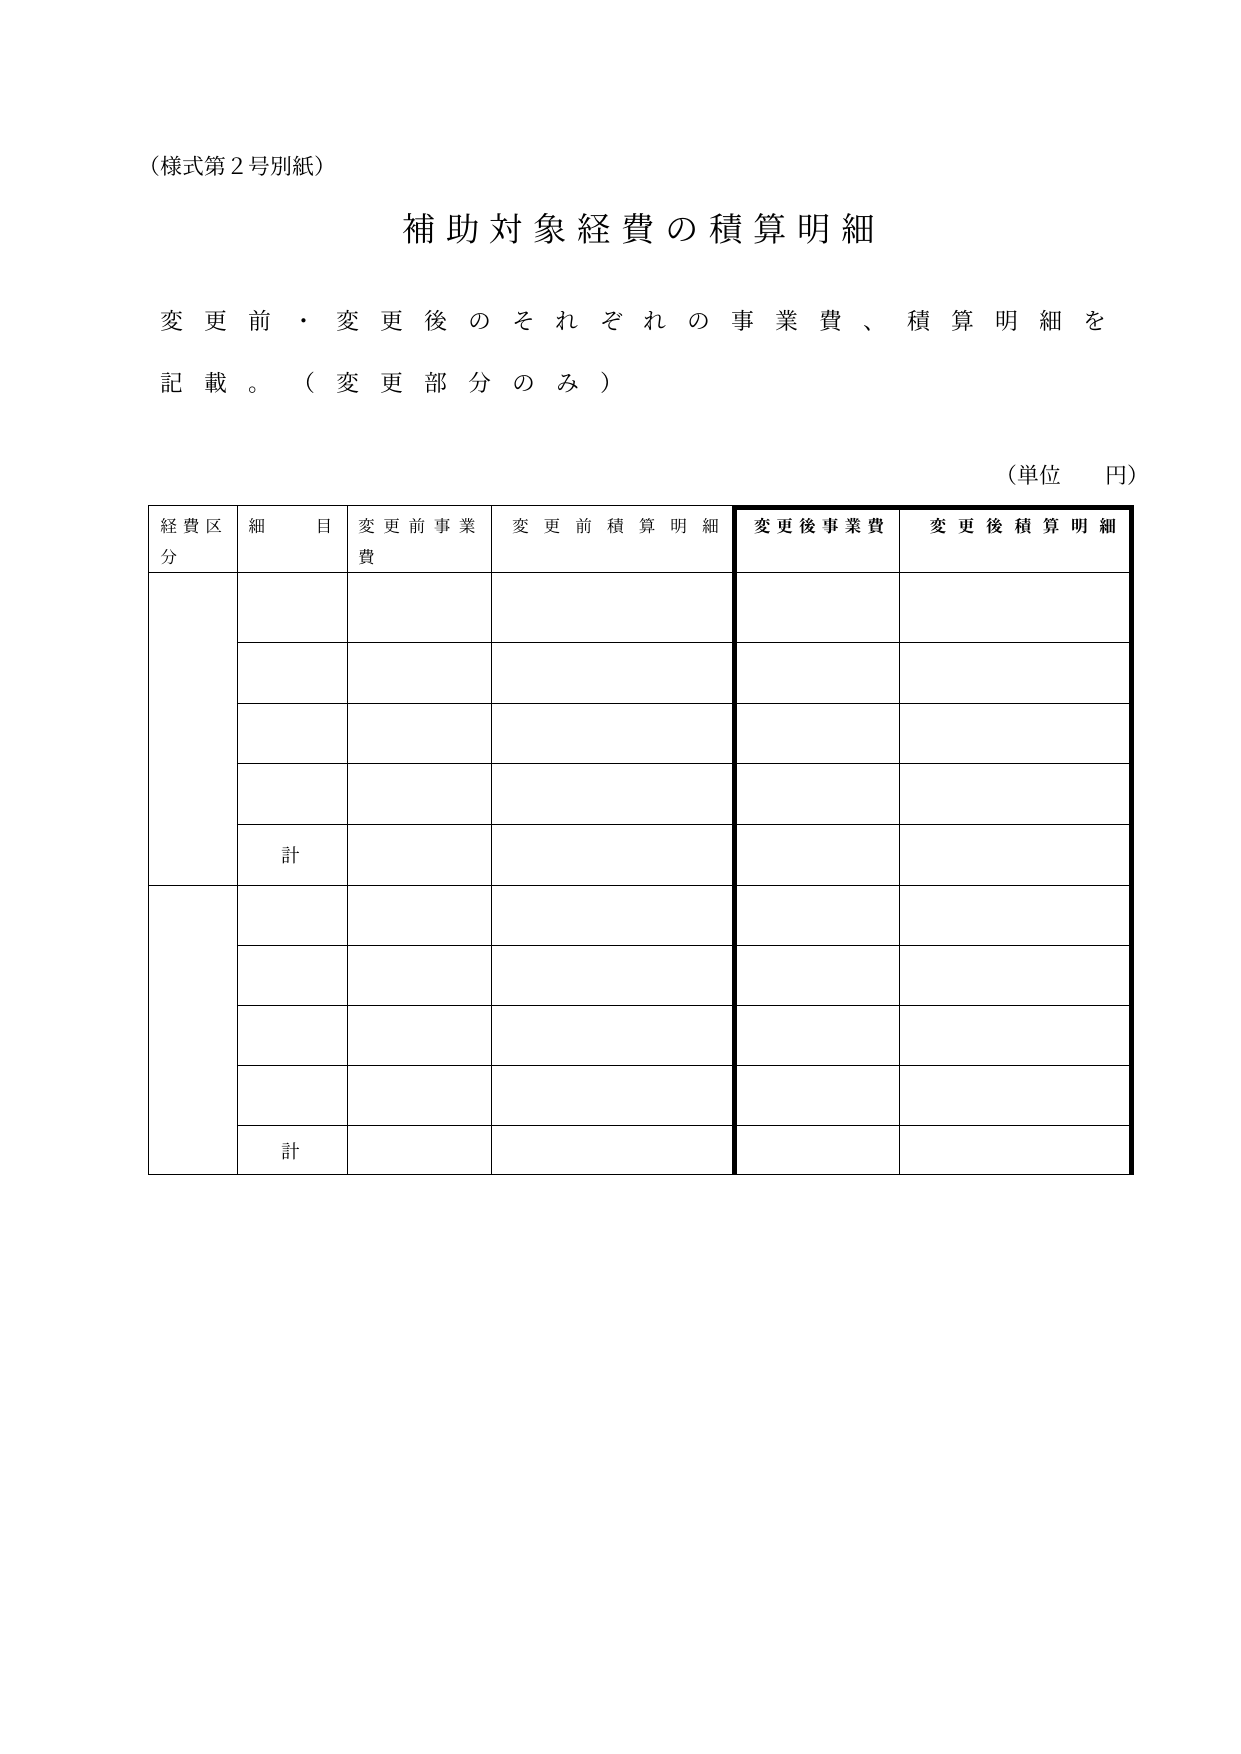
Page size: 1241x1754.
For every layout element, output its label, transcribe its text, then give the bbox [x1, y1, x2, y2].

table_cell [900, 886, 1129, 945]
table_cell [238, 643, 347, 703]
table_cell 計 [238, 1126, 347, 1174]
table_cell [348, 825, 491, 885]
table_cell [492, 643, 732, 703]
table_cell [900, 1126, 1129, 1174]
table_cell [492, 704, 732, 763]
table_cell 計 [238, 825, 347, 885]
table_cell [900, 704, 1129, 763]
table_cell [737, 643, 899, 703]
table_cell [737, 886, 899, 945]
table_cell [900, 643, 1129, 703]
table_cell [737, 704, 899, 763]
table_cell [900, 825, 1129, 885]
table_cell [492, 1066, 732, 1125]
text 変更前・変更後のそれぞれの事業費、積算明細を記載。（変更部分のみ） [149, 288, 1149, 412]
table_header 変更後事業費 [737, 510, 899, 572]
table_header 変更前積算明細 [492, 506, 732, 572]
table_cell [238, 1066, 347, 1125]
table_cell [238, 704, 347, 763]
table_cell [348, 886, 491, 945]
table_cell [492, 886, 732, 945]
table_cell [348, 704, 491, 763]
table_cell [348, 643, 491, 703]
table_cell [492, 573, 732, 642]
table_cell [348, 1006, 491, 1065]
text （単位 円） [226, 443, 1149, 505]
table_cell [238, 946, 347, 1005]
table_cell [900, 1066, 1129, 1125]
table_cell [492, 764, 732, 824]
table_cell [492, 825, 732, 885]
table_cell [737, 573, 899, 642]
table_header 変更前事業費 [348, 506, 491, 572]
table_cell [492, 946, 732, 1005]
table_cell [149, 573, 237, 885]
table_cell [238, 764, 347, 824]
table_cell [737, 1066, 899, 1125]
table_header 細目 [238, 506, 347, 572]
text 補助対象経費の積算明細 [138, 196, 1149, 257]
table_cell [348, 764, 491, 824]
table_cell [238, 573, 347, 642]
table_cell [348, 573, 491, 642]
table_cell [737, 764, 899, 824]
table_cell [737, 1006, 899, 1065]
table_cell [149, 886, 237, 1174]
table_cell [900, 573, 1129, 642]
table_cell [737, 1126, 899, 1174]
table_cell [900, 764, 1129, 824]
table_cell [900, 1006, 1129, 1065]
table_cell [737, 825, 899, 885]
table_cell [492, 1126, 732, 1174]
table_cell [900, 946, 1129, 1005]
table_cell [492, 1006, 732, 1065]
text （様式第２号別紙） [138, 134, 1149, 196]
table_cell [238, 1006, 347, 1065]
table_header 経費区分 [149, 506, 237, 572]
table_cell [348, 946, 491, 1005]
table_header 変更後積算明細 [900, 510, 1129, 572]
table_cell [348, 1126, 491, 1174]
table_cell [348, 1066, 491, 1125]
table_cell [737, 946, 899, 1005]
table_cell [238, 886, 347, 945]
